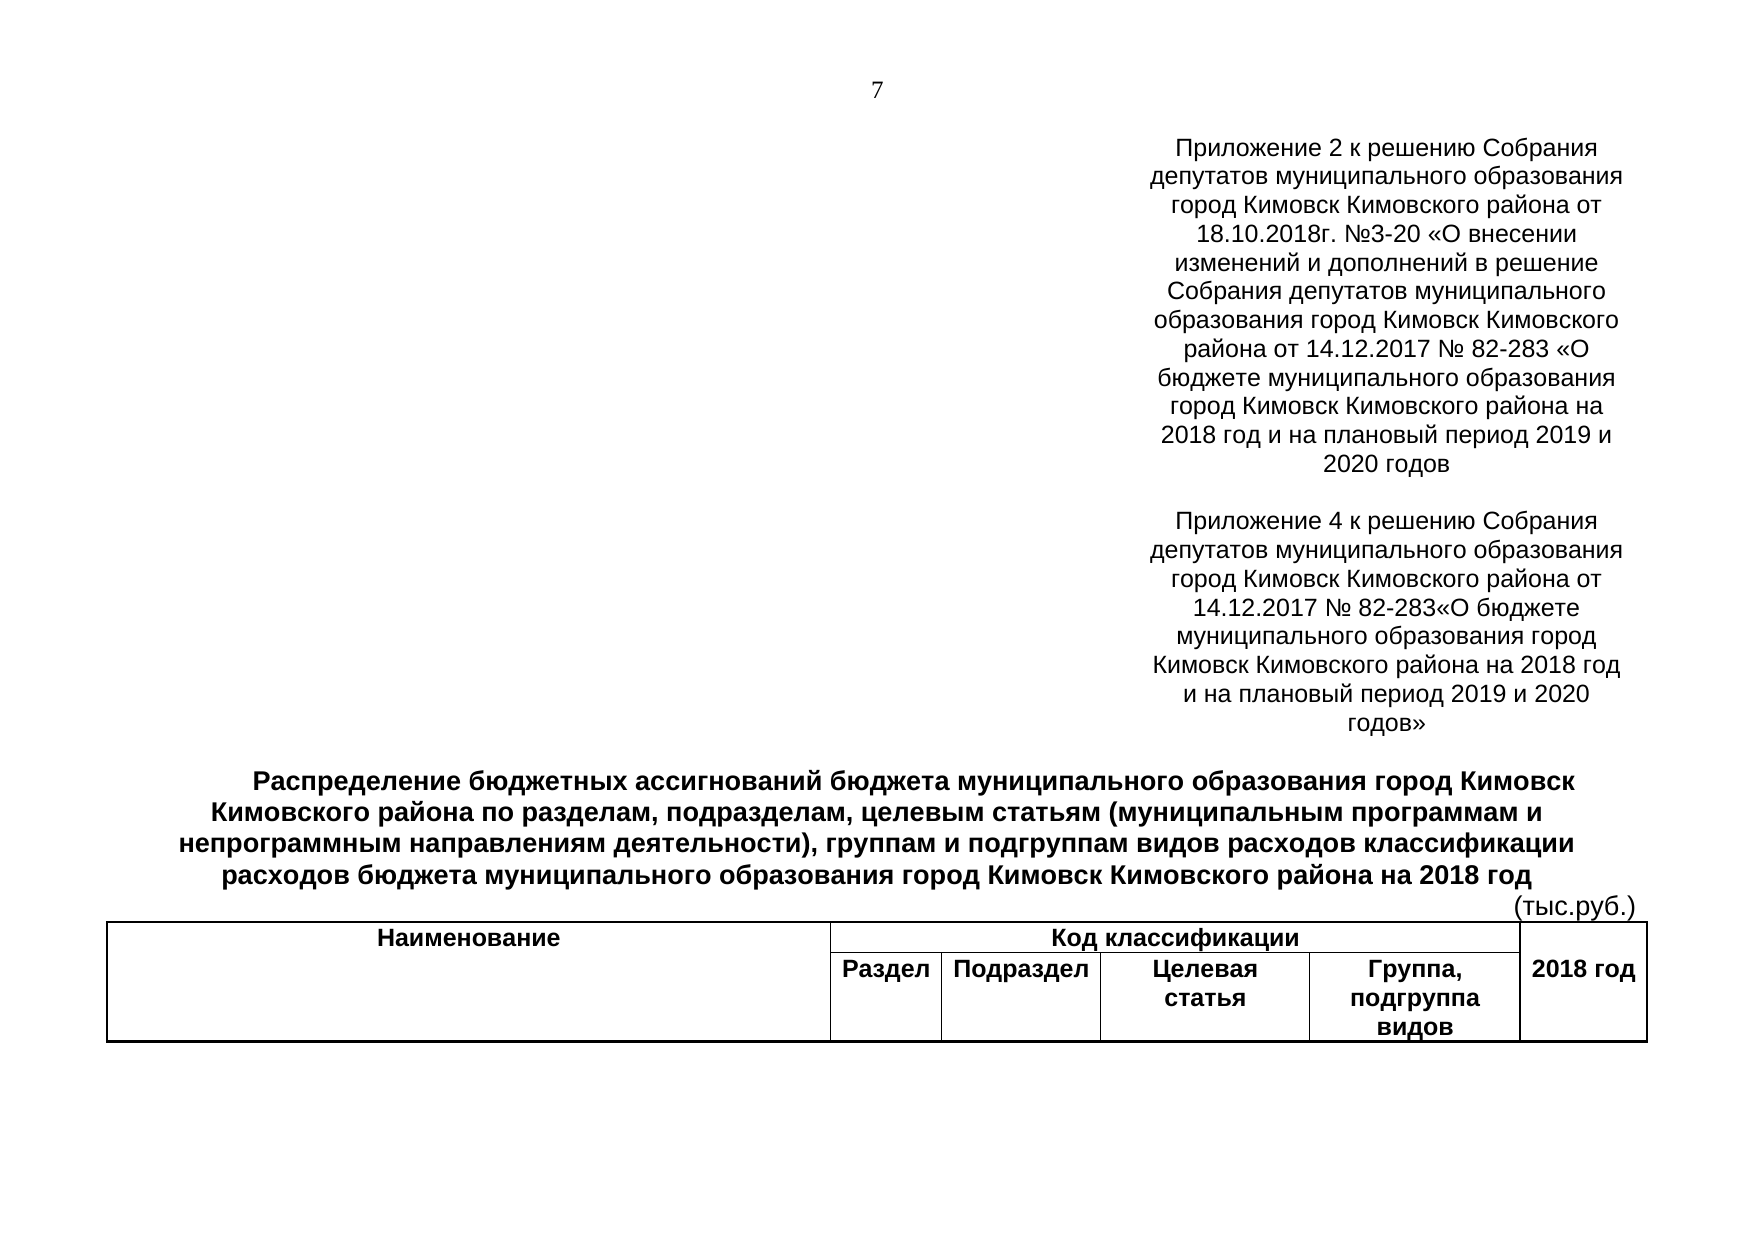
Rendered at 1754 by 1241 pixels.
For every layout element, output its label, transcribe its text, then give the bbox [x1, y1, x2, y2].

table_cell Целевая статья [1101, 953, 1309, 1040]
text (тыс.руб.) [118, 890, 1636, 921]
table_cell 2018 год [1521, 952, 1646, 1040]
table_cell Подраздел [942, 953, 1100, 1040]
table_cell Раздел [831, 953, 941, 1040]
table_header Код классификации [831, 923, 1519, 952]
text Распределение бюджетных ассигнований бюджета муниципального образования город Кимовск Кимовского района по разделам, подразделам, целевым статьям (муниципальным программам и непрограммным направлениям деятельности), группам и подгруппам видов расходов классификации расходов бюджета муниципального образования город Кимовск Кимовского района на 2018 год [118, 765, 1636, 890]
table_header Приложение 2 к решению Собрания депутатов муниципального образования город Кимовск Кимовского района от 18.10.2018г. №3-20 «О внесении изменений и дополнений в решение Собрания депутатов муниципального образования город Кимовск Кимовского района от 14.12.2017 № 82-283 «О бюджете муниципального образования город Кимовск Кимовского района на 2018 год и на плановый период 2019 и 2020 годов Приложение 4 к решению Собрания депутатов муниципального образования город Кимовск Кимовского района от 14.12.2017 № 82-283«О бюджете муниципального образования город Кимовск Кимовского района на 2018 год и на плановый период 2019 и 2020 годов» [1137, 133, 1636, 736]
table_header Наименование [108, 923, 830, 1040]
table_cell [1310, 953, 1519, 1040]
table_header [1521, 923, 1646, 952]
